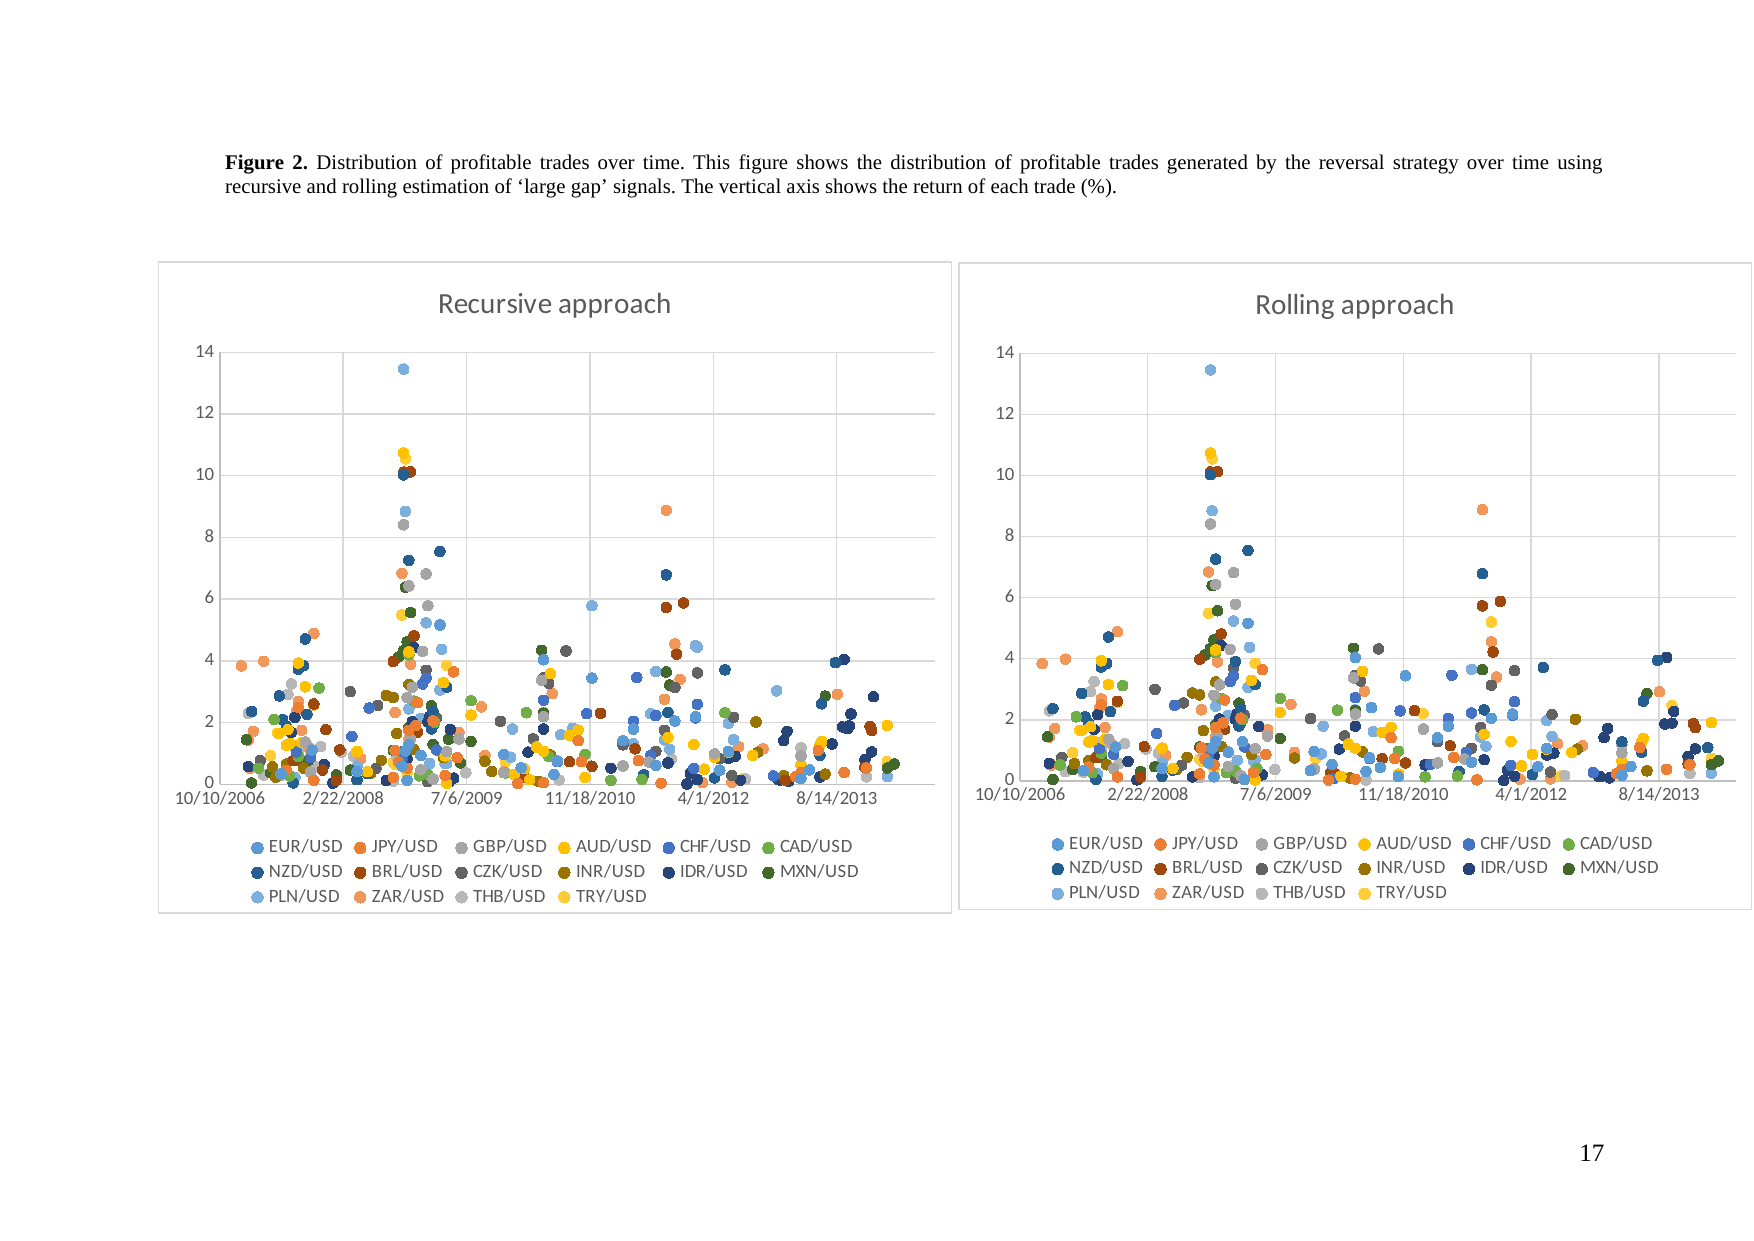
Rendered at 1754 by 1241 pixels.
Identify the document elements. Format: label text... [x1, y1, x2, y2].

text Figure 2. Distribution of profitable trades over time. This figure shows the distribution of profitable trades generated by the reversal strategy over time using recursive and rolling estimation of ‘large gap’ signals. The vertical axis shows the return of each trade (%). [225, 150, 1604, 198]
